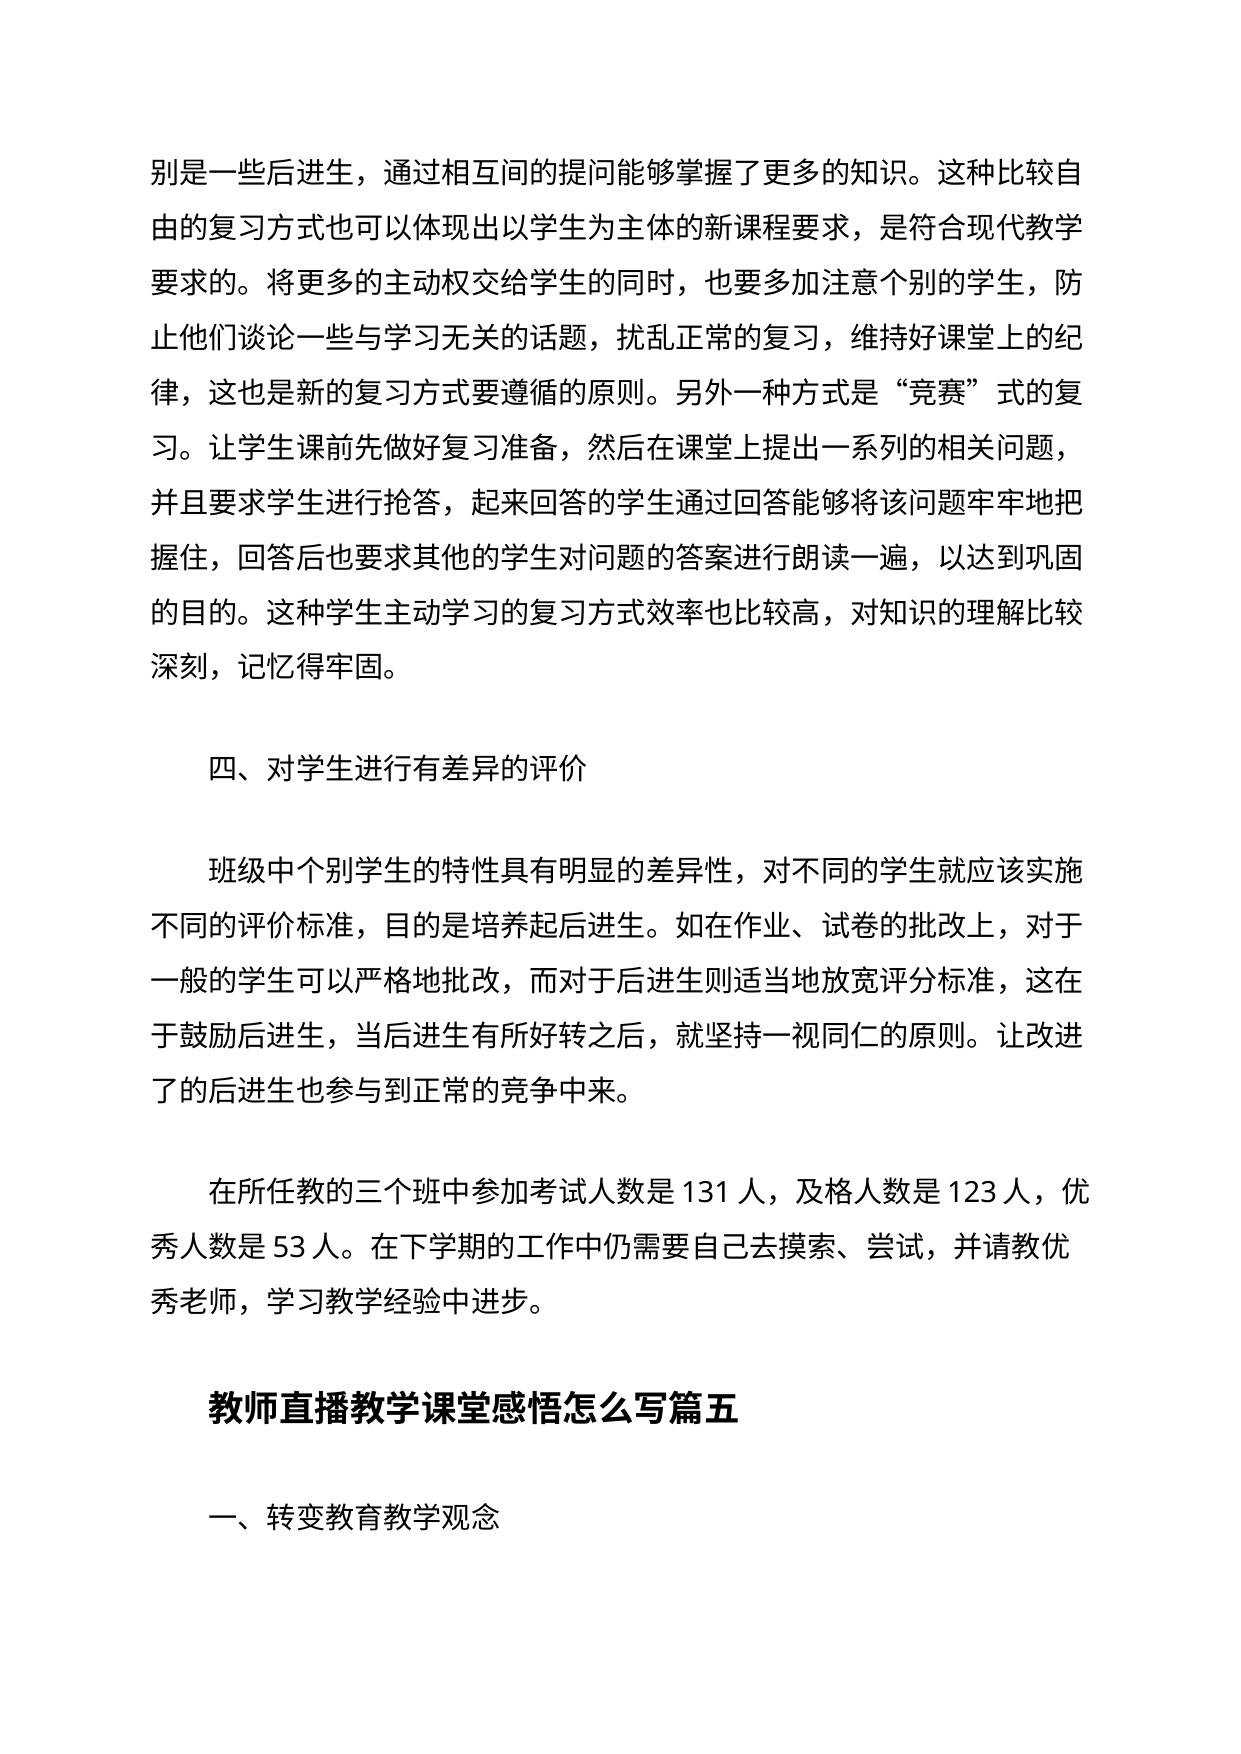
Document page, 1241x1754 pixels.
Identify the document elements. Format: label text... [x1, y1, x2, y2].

text 班级中个别学生的特性具有明显的差异性，对不同的学生就应该实施不同的评价标准，目的是培养起后进生。如在作业、试卷的批改上，对于一般的学生可以严格地批改，而对于后进生则适当地放宽评分标准，这在于鼓励后进生，当后进生有所好转之后，就坚持一视同仁的原则。让改进了的后进生也参与到正常的竞争中来。 [150, 848, 1090, 1109]
text 在所任教的三个班中参加考试人数是131人，及格人数是123人，优秀人数是53人。在下学期的工作中仍需要自己去摸索、尝试，并请教优秀老师，学习教学经验中进步。 [150, 1169, 1090, 1321]
text 教师直播教学课堂感悟怎么写篇五 [150, 1381, 1090, 1432]
text 四、对学生进行有差异的评价 [150, 746, 1090, 788]
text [150, 150, 1090, 686]
text 一、转变教育教学观念 [150, 1494, 1090, 1536]
